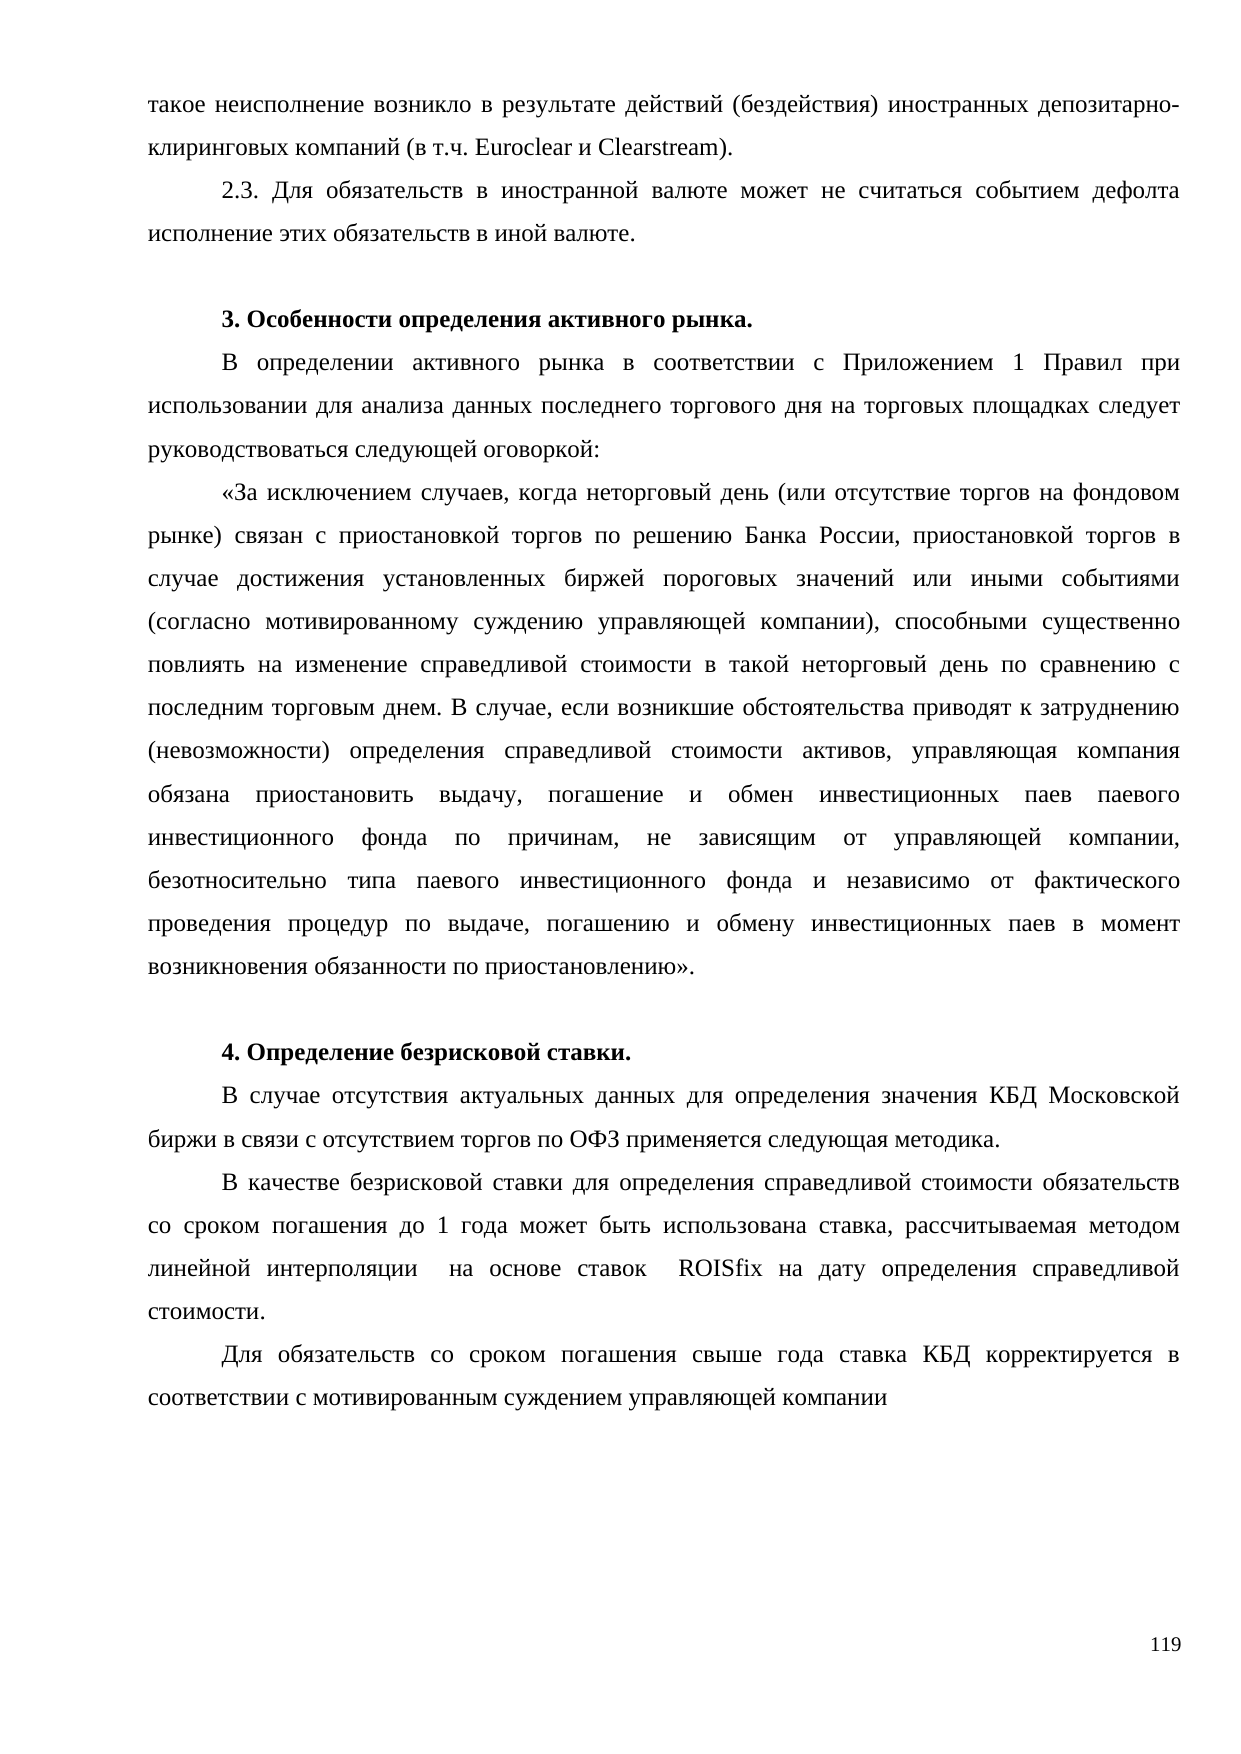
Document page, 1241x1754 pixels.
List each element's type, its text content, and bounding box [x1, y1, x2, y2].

text «За исключением случаев, когда неторговый день (или отсутствие торгов на фондовом рынке) связан с приостановкой торгов по решению Банка России, приостановкой торгов в случае достижения установленных биржей пороговых значений или иными событиями (согласно мотивированному суждению управляющей компании), способными существенно повлиять на изменение справедливой стоимости в такой неторговый день по сравнению с последним торговым днем. В случае, если возникшие обстоятельства приводят к затруднению (невозможности) определения справедливой стоимости активов, управляющая компания обязана приостановить выдачу, погашение и обмен инвестиционных паев паевого инвестиционного фонда по причинам, не зависящим от управляющей компании, безотносительно типа паевого инвестиционного фонда и независимо от фактического проведения процедур по выдаче, погашению и обмену инвестиционных паев в момент возникновения обязанности по приостановлению». [148, 477, 1181, 980]
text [148, 89, 1181, 161]
text В случае отсутствия актуальных данных для определения значения КБД Московской биржи в связи с отсутствием торгов по ОФЗ применяется следующая методика. [148, 1081, 1181, 1152]
text 3. Особенности определения активного рынка. [148, 304, 1181, 333]
text 2.3. Для обязательств в иностранной валюте может не считаться событием дефолта исполнение этих обязательств в иной валюте. [148, 175, 1181, 247]
text В качестве безрисковой ставки для определения справедливой стоимости обязательств со сроком погашения до 1 года может быть использована ставка, рассчитываемая методом линейной интерполяции на основе ставок ROISfix на дату определения справедливой стоимости. [148, 1167, 1181, 1325]
text В определении активного рынка в соответствии с Приложением 1 Правил при использовании для анализа данных последнего торгового дня на торговых площадках следует руководствоваться следующей оговоркой: [148, 347, 1181, 462]
text Для обязательств со сроком погашения свыше года ставка КБД корректируется в соответствии с мотивированным суждением управляющей компании [148, 1339, 1181, 1411]
text 4. Определение безрисковой ставки. [148, 1037, 1181, 1066]
